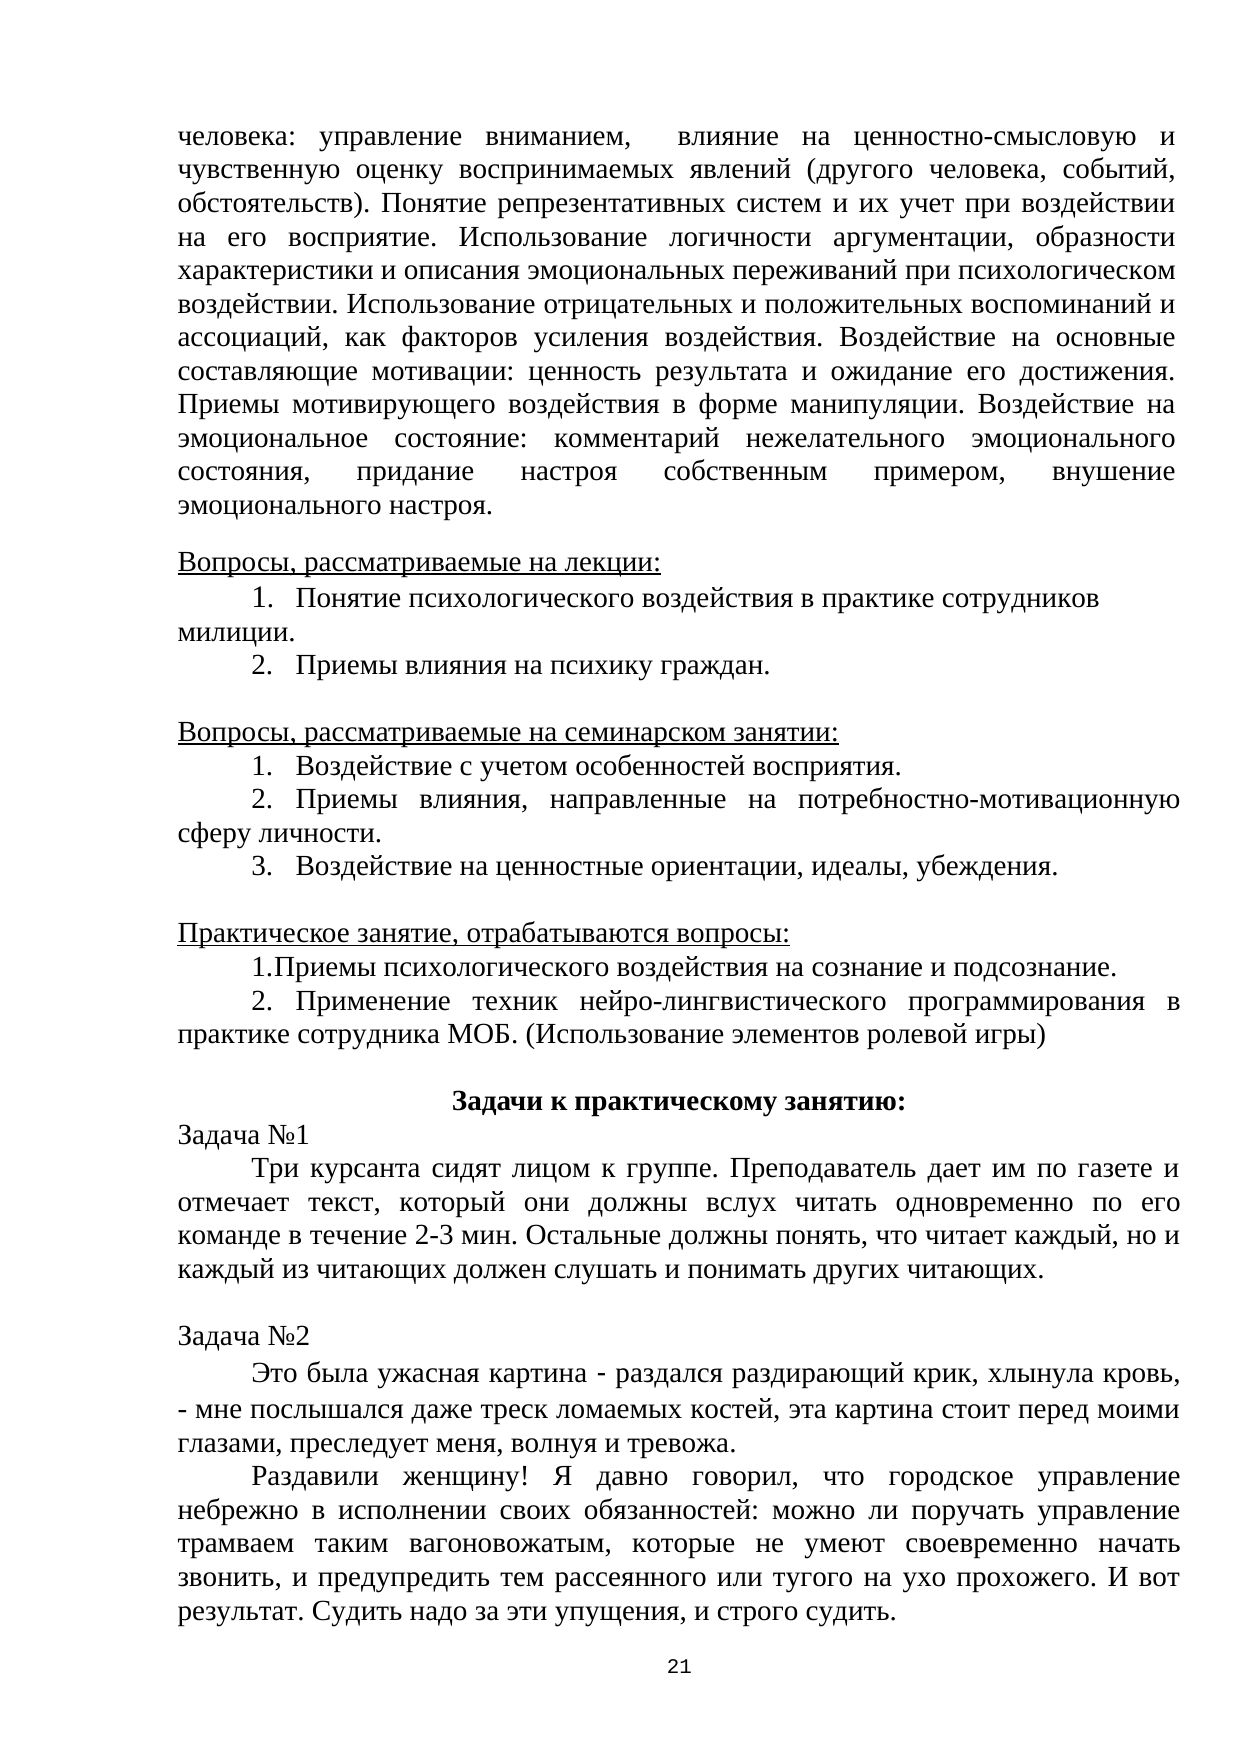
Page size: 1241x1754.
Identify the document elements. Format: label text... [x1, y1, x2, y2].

text Это была ужасная картина - раздался раздирающий крик, хлынула кровь, - мне послышался даже треск ломаемых костей, эта картина стоит перед моими глазами, преследует меня, волнуя и тревожа. [177, 1352, 1181, 1458]
text Три курсанта сидят лицом к группе. Преподаватель дает им по газете и отмечает текст, который они должны вслух читать одновременно по его команде в течение 2-3 мин. Остальные должны понять, что читает каждый, но и каждый из читающих должен слушать и понимать других читающих. [177, 1150, 1181, 1284]
text 2. Приемы влияния на психику граждан. [177, 647, 1181, 681]
text Практическое занятие, отрабатываются вопросы: [177, 916, 1181, 949]
text Задача №1 [177, 1117, 1181, 1150]
list Приемы психологического воздействия на сознание и подсознание. [177, 949, 1181, 983]
text Вопросы, рассматриваемые на лекции: [177, 544, 1181, 578]
text 1. Воздействие с учетом особенностей восприятия. [177, 748, 1181, 781]
text 3. Воздействие на ценностные ориентации, идеалы, убеждения. [177, 848, 1181, 882]
text 2. Применение техник нейро-лингвистического программирования в практике сотрудника МОБ. (Использование элементов ролевой игры) [177, 983, 1181, 1050]
text Раздавили женщину! Я давно говорил, что городское управление небрежно в исполнении своих обязанностей: можно ли поручать управление трамваем таким вагоновожатым, которые не умеют своевременно начать звонить, и предупредить тем рассеянного или тугого на ухо прохожего. И вот результат. Судить надо за эти упущения, и строго судить. [177, 1458, 1181, 1626]
text Задача №2 [177, 1318, 1181, 1352]
text Задачи к практическому занятию: [177, 1083, 1181, 1117]
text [177, 118, 1176, 521]
text 1. Понятие психологического воздействия в практике сотрудников милиции. [177, 578, 1181, 647]
text Вопросы, рассматриваемые на семинарском занятии: [177, 714, 1181, 748]
text 2. Приемы влияния, направленные на потребностно-мотивационную сферу личности. [177, 781, 1181, 848]
